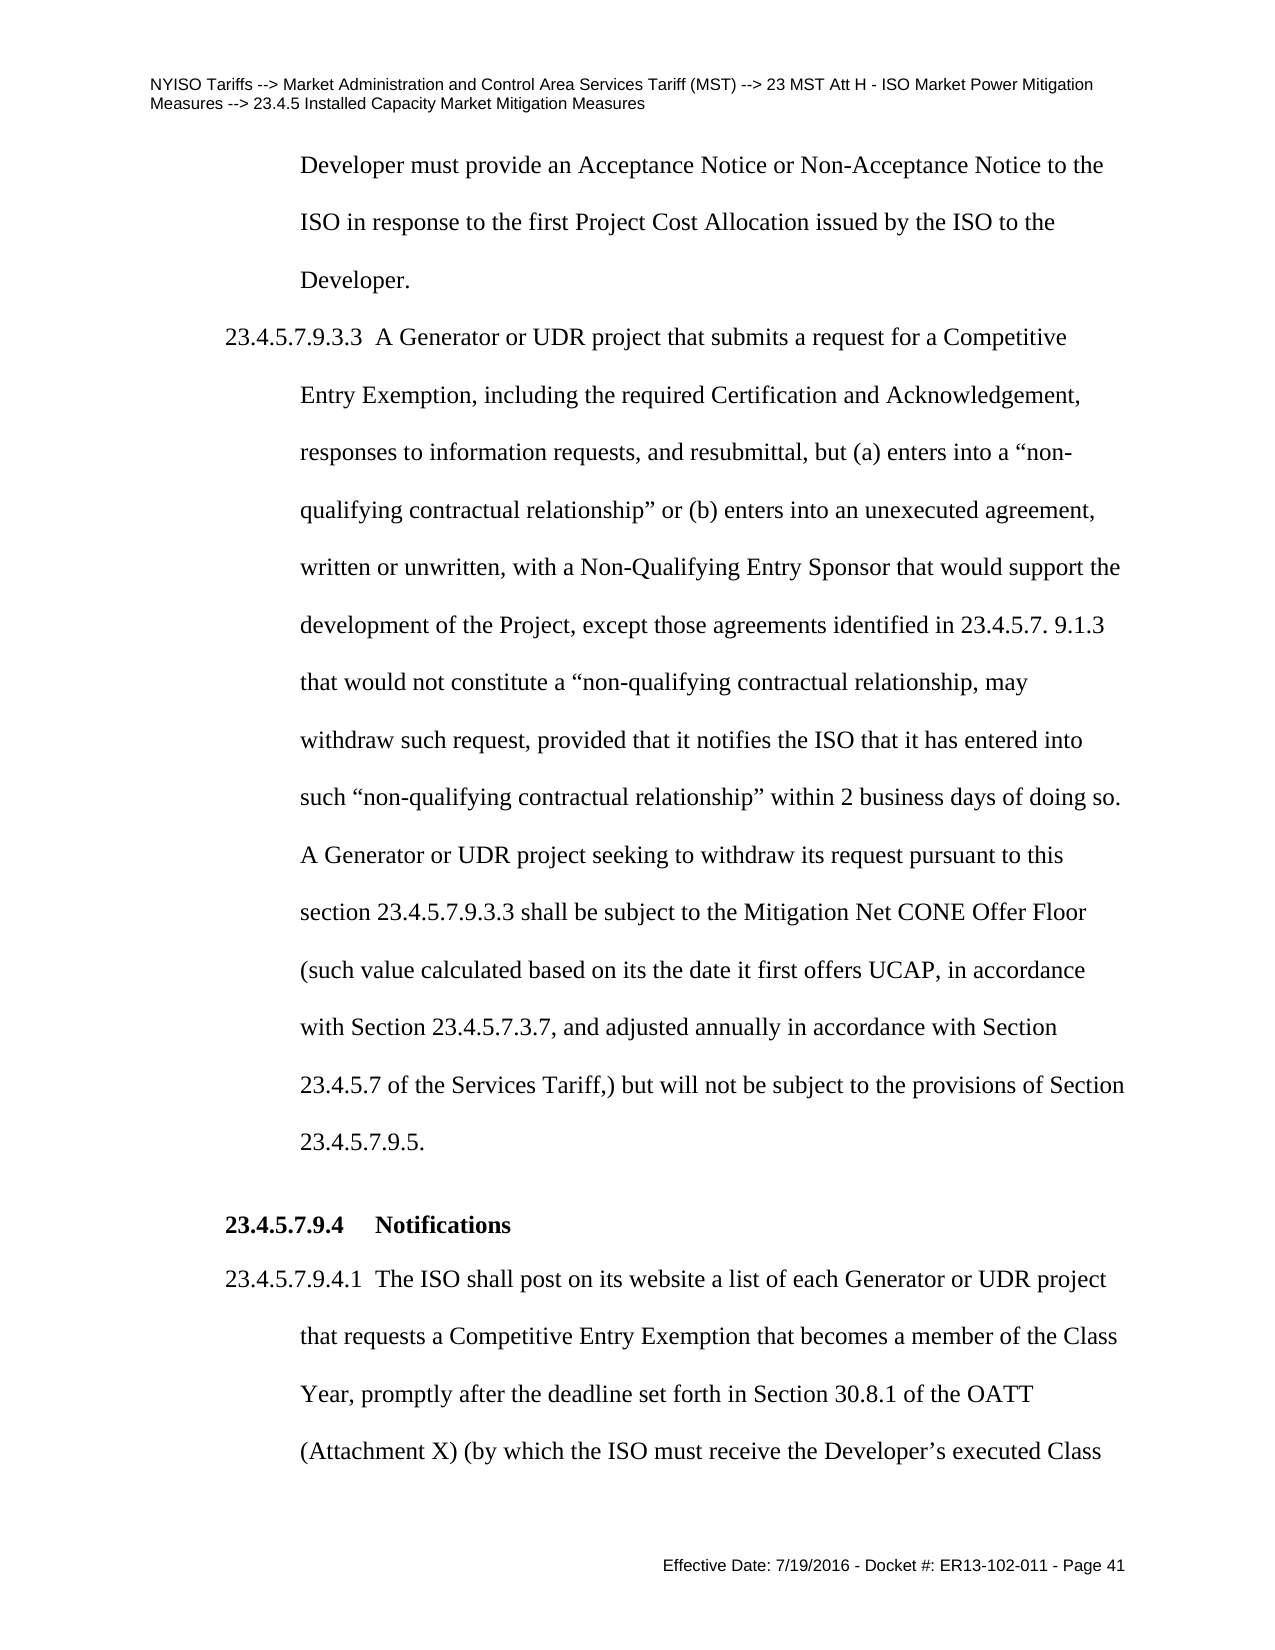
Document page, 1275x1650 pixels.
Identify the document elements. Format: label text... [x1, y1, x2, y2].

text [225, 1264, 1125, 1465]
subtitle 23.4.5.7.9.4 Notifications [225, 1210, 1125, 1239]
text 23.4.5.7.9.3.3 A Generator or UDR project that submits a request for a Competitive Entry Exemption, including the required Certification and Acknowledgement, responses to information requests, and resubmittal, but (a) enters into a “non-qualifying contractual relationship” or (b) enters into an unexecuted agreement, written or unwritten, with a Non-Qualifying Entry Sponsor that would support the development of the Project, except those agreements identified in 23.4.5.7. 9.1.3 that would not constitute a “non-qualifying contractual relationship, may withdraw such request, provided that it notifies the ISO that it has entered into such “non-qualifying contractual relationship” within 2 business days of doing so. A Generator or UDR project seeking to withdraw its request pursuant to this section 23.4.5.7.9.3.3 shall be subject to the Mitigation Net CONE Offer Floor (such value calculated based on its the date it first offers UCAP, in accordance with Section 23.4.5.7.3.7, and adjusted annually in accordance with Section 23.4.5.7 of the Services Tariff,) but will not be subject to the provisions of Section 23.4.5.7.9.5. [225, 322, 1125, 1156]
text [225, 150, 1125, 294]
